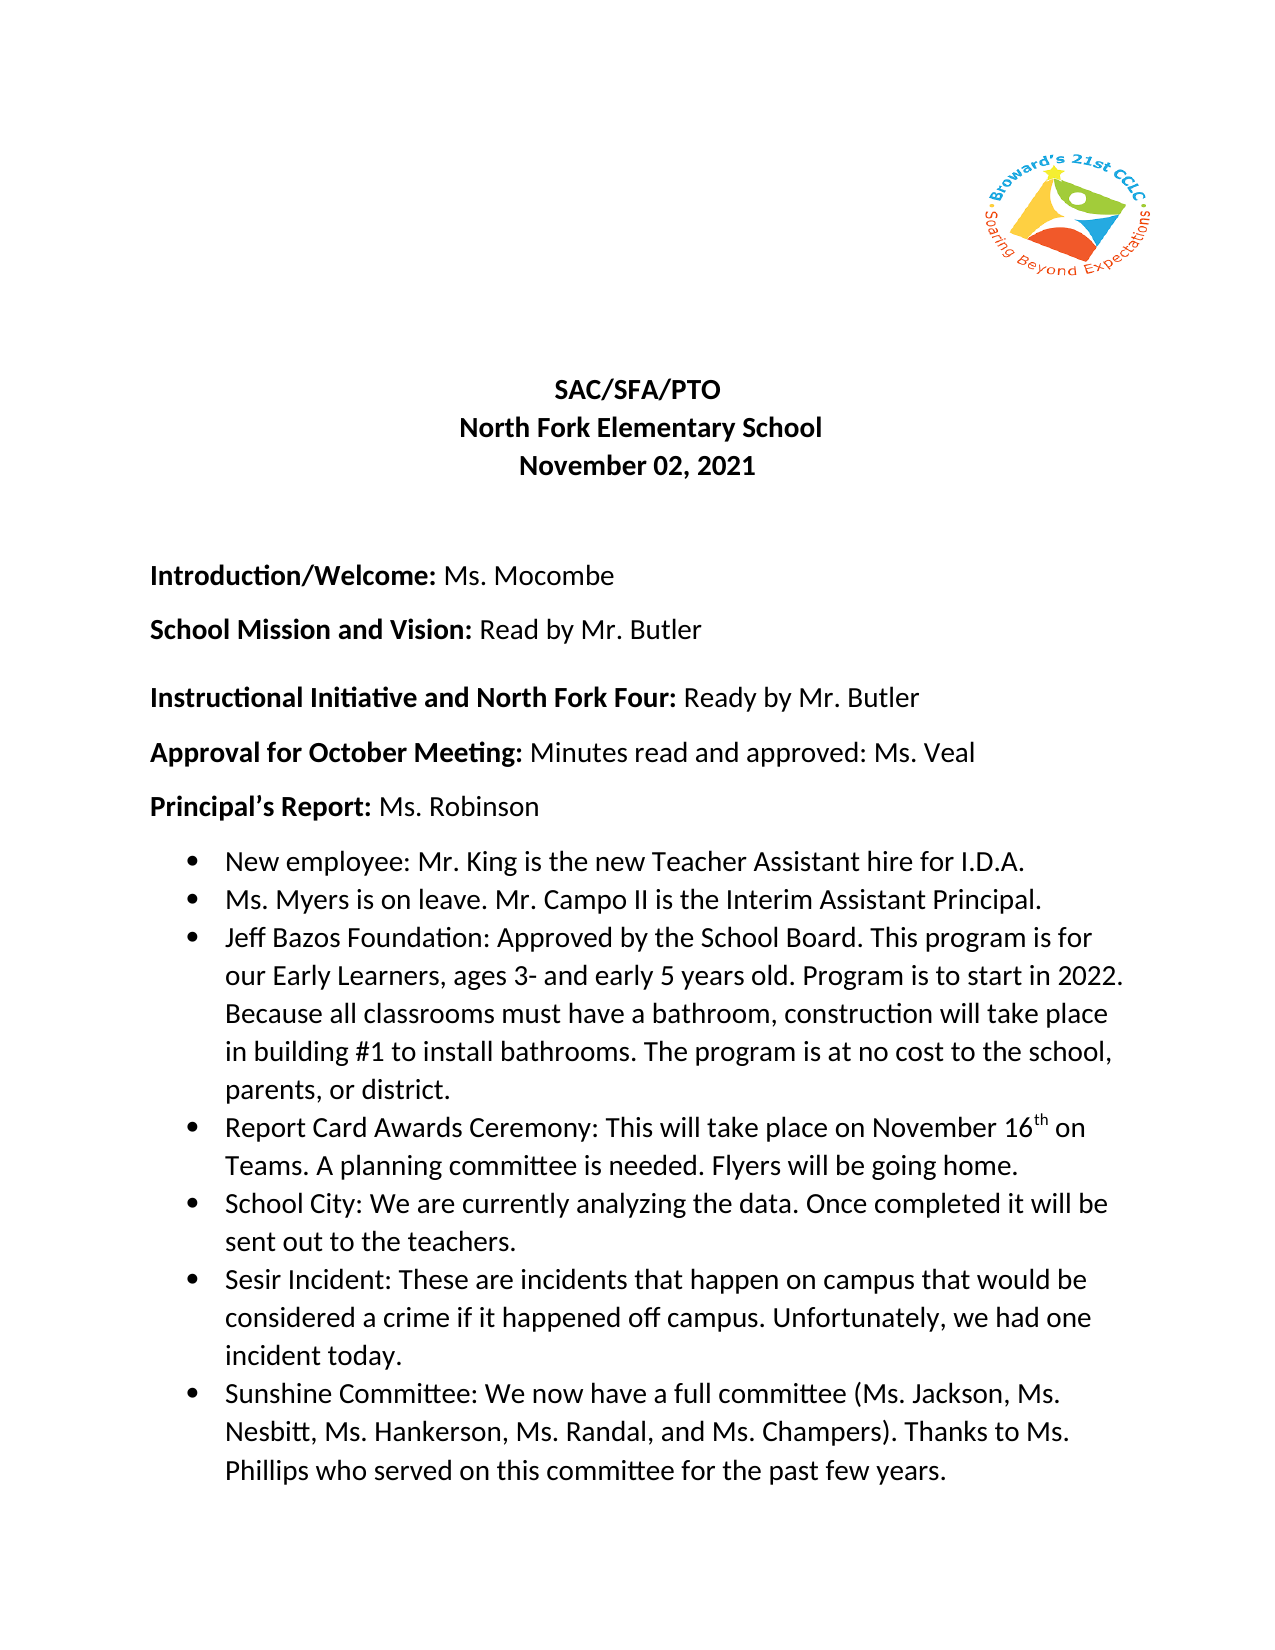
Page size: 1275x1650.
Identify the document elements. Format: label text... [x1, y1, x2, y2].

text Introduction/Welcome: Ms. Mocombe [150, 557, 1125, 592]
list Ms. Myers is on leave. Mr. Campo II is the Interim Assistant Principal. [187, 881, 1125, 917]
text Principal’s Report: Ms. Robinson [150, 788, 1125, 824]
text SAC/SFA/PTO North Fork Elementary School November 02, 2021 [150, 371, 1125, 483]
list Sunshine Committee: We now have a full committee (Ms. Jackson, Ms. Nesbitt, Ms. Hankerson, Ms. Randal, and Ms. Champers). Thanks to Ms. Phillips who served on this committee for the past few years. [187, 1376, 1125, 1487]
list Jeff Bazos Foundation: Approved by the School Board. This program is for our Early Learners, ages 3- and early 5 years old. Program is to start in 2022. Because all classrooms must have a bathroom, construction will take place in building #1 to install bathrooms. The program is at no cost to the school, parents, or district. [187, 919, 1125, 1107]
list Report Card Awards Ceremony: This will take place on November 16th on Teams. A planning committee is needed. Flyers will be going home. [187, 1109, 1125, 1183]
list New employee: Mr. King is the new Teacher Assistant hire for I.D.A. [187, 843, 1125, 879]
picture [978, 150, 1154, 280]
text School Mission and Vision: Read by Mr. Butler Instructional Initiative and North Fork Four: Ready by Mr. Butler [150, 611, 1125, 715]
list Sesir Incident: These are incidents that happen on campus that would be considered a crime if it happened off campus. Unfortunately, we had one incident today. [187, 1261, 1125, 1373]
text Approval for October Meeting: Minutes read and approved: Ms. Veal [150, 734, 1125, 769]
list School City: We are currently analyzing the data. Once completed it will be sent out to the teachers. [187, 1185, 1125, 1259]
